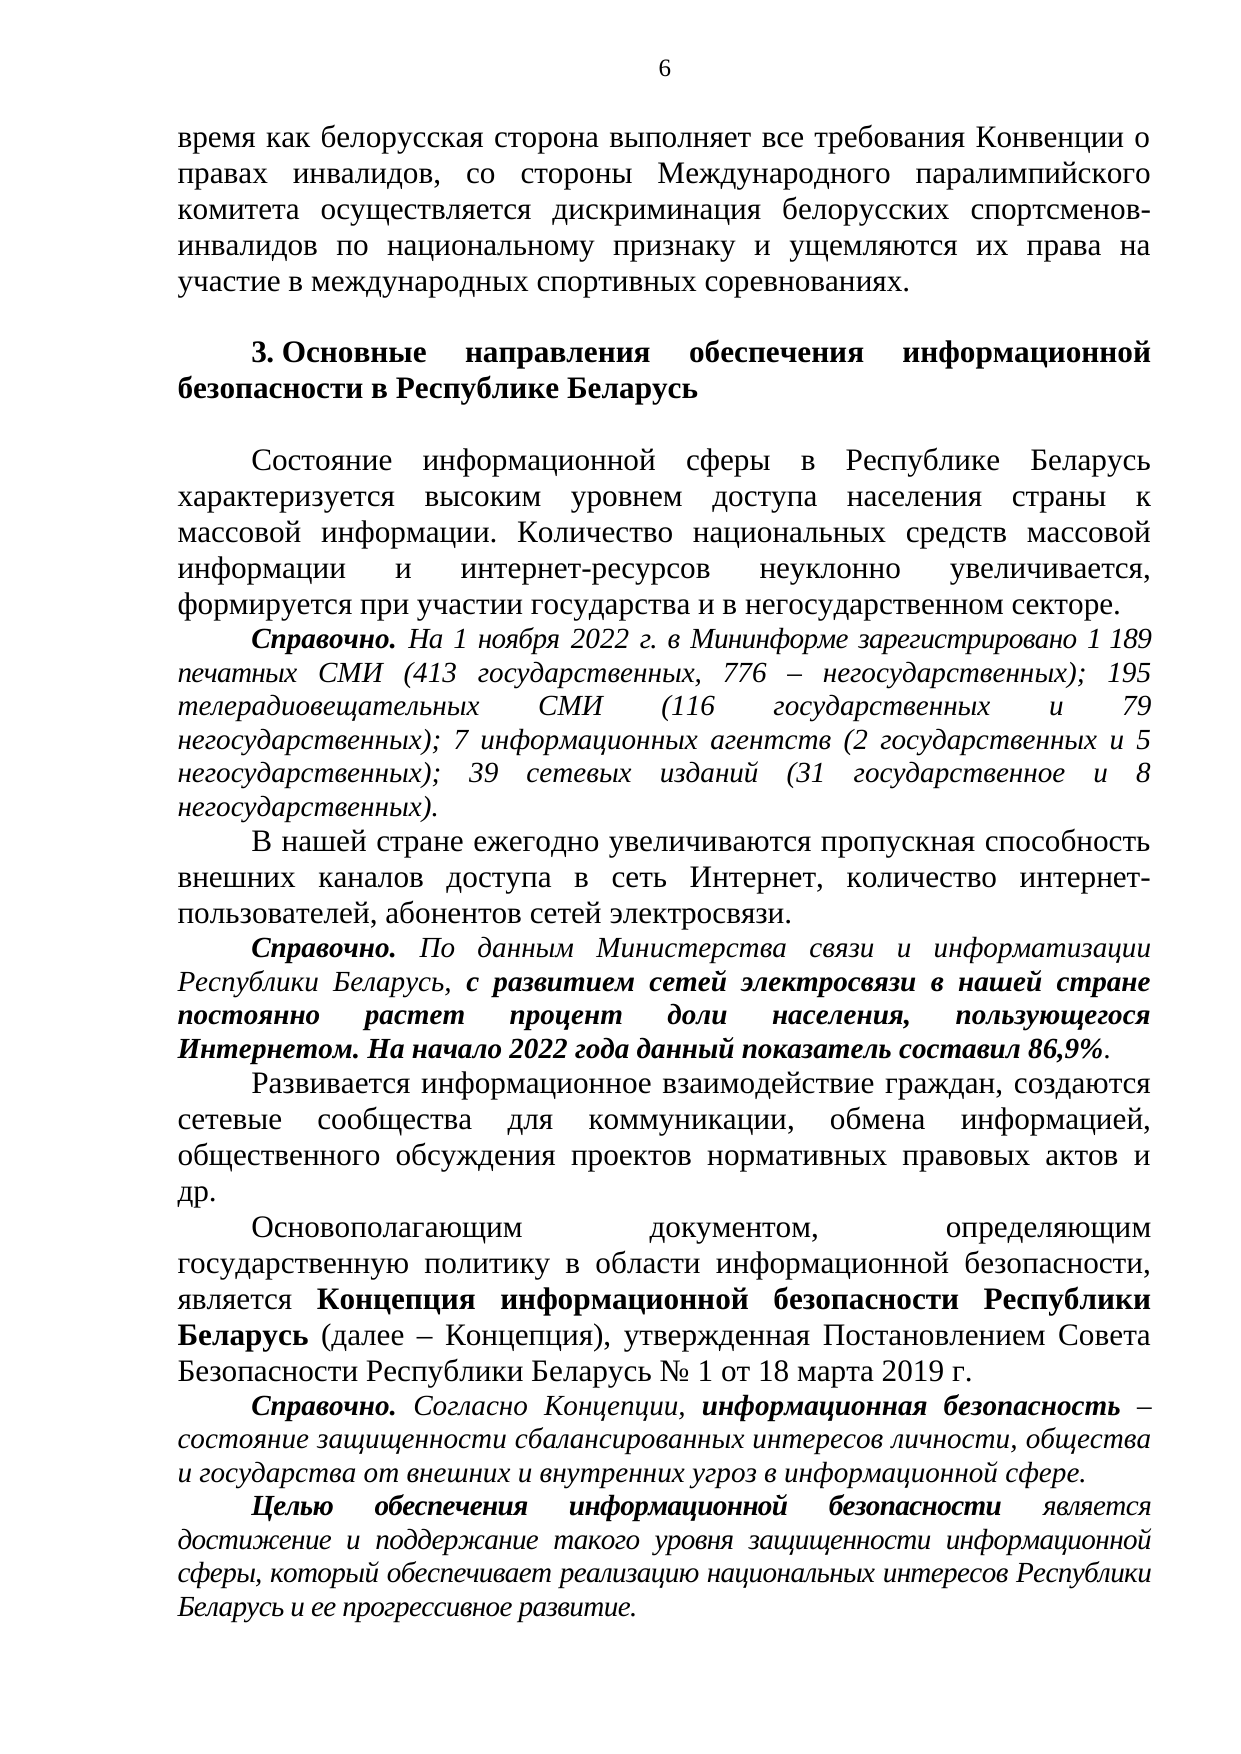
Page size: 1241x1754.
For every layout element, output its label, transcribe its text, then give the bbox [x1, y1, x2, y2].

text Справочно. Согласно Концепции, информационная безопасность – состояние защищенности сбалансированных интересов личности, общества и государства от внешних и внутренних угроз в информационной сфере. [177, 1388, 1152, 1488]
text Справочно. На 1 ноября 2022 г. в Мининформе зарегистрировано 1 189 печатных СМИ (413 государственных, 776 – негосударственных); 195 телерадиовещательных СМИ (116 государственных и 79 негосударственных); 7 информационных агентств (2 государственных и 5 негосударственных); 39 сетевых изданий (31 государственное и 8 негосударственных). [177, 621, 1152, 822]
text Состояние информационной сферы в Республике Беларусь характеризуется высоким уровнем доступа населения страны к массовой информации. Количество национальных средств массовой информации и интернет-ресурсов неуклонно увеличивается, формируется при участии государства и в негосударственном секторе. [177, 442, 1152, 621]
text 3. Основные направления обеспечения информационной безопасности в Республике Беларусь [177, 334, 1152, 406]
text В нашей стране ежегодно увеличиваются пропускная способность внешних каналов доступа в сеть Интернет, количество интернет-пользователей, абонентов сетей электросвязи. [177, 822, 1152, 930]
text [177, 118, 1152, 298]
text Развивается информационное взаимодействие граждан, создаются сетевые сообщества для коммуникации, обмена информацией, общественного обсуждения проектов нормативных правовых актов и др. [177, 1064, 1152, 1208]
text Целью обеспечения информационной безопасности является достижение и поддержание такого уровня защищенности информационной сферы, который обеспечивает реализацию национальных интересов Республики Беларусь и ее прогрессивное развитие. [177, 1488, 1152, 1623]
text Основополагающим документом, определяющим государственную политику в области информационной безопасности, является Концепция информационной безопасности Республики Беларусь (далее – Концепция), утвержденная Постановлением Совета Безопасности Республики Беларусь № 1 от 18 марта 2019 г. [177, 1208, 1152, 1388]
text Справочно. По данным Министерства связи и информатизации Республики Беларусь, с развитием сетей электросвязи в нашей стране постоянно растет процент доли населения, пользующегося Интернетом. На начало 2022 года данный показатель составил 86,9%. [177, 930, 1152, 1064]
